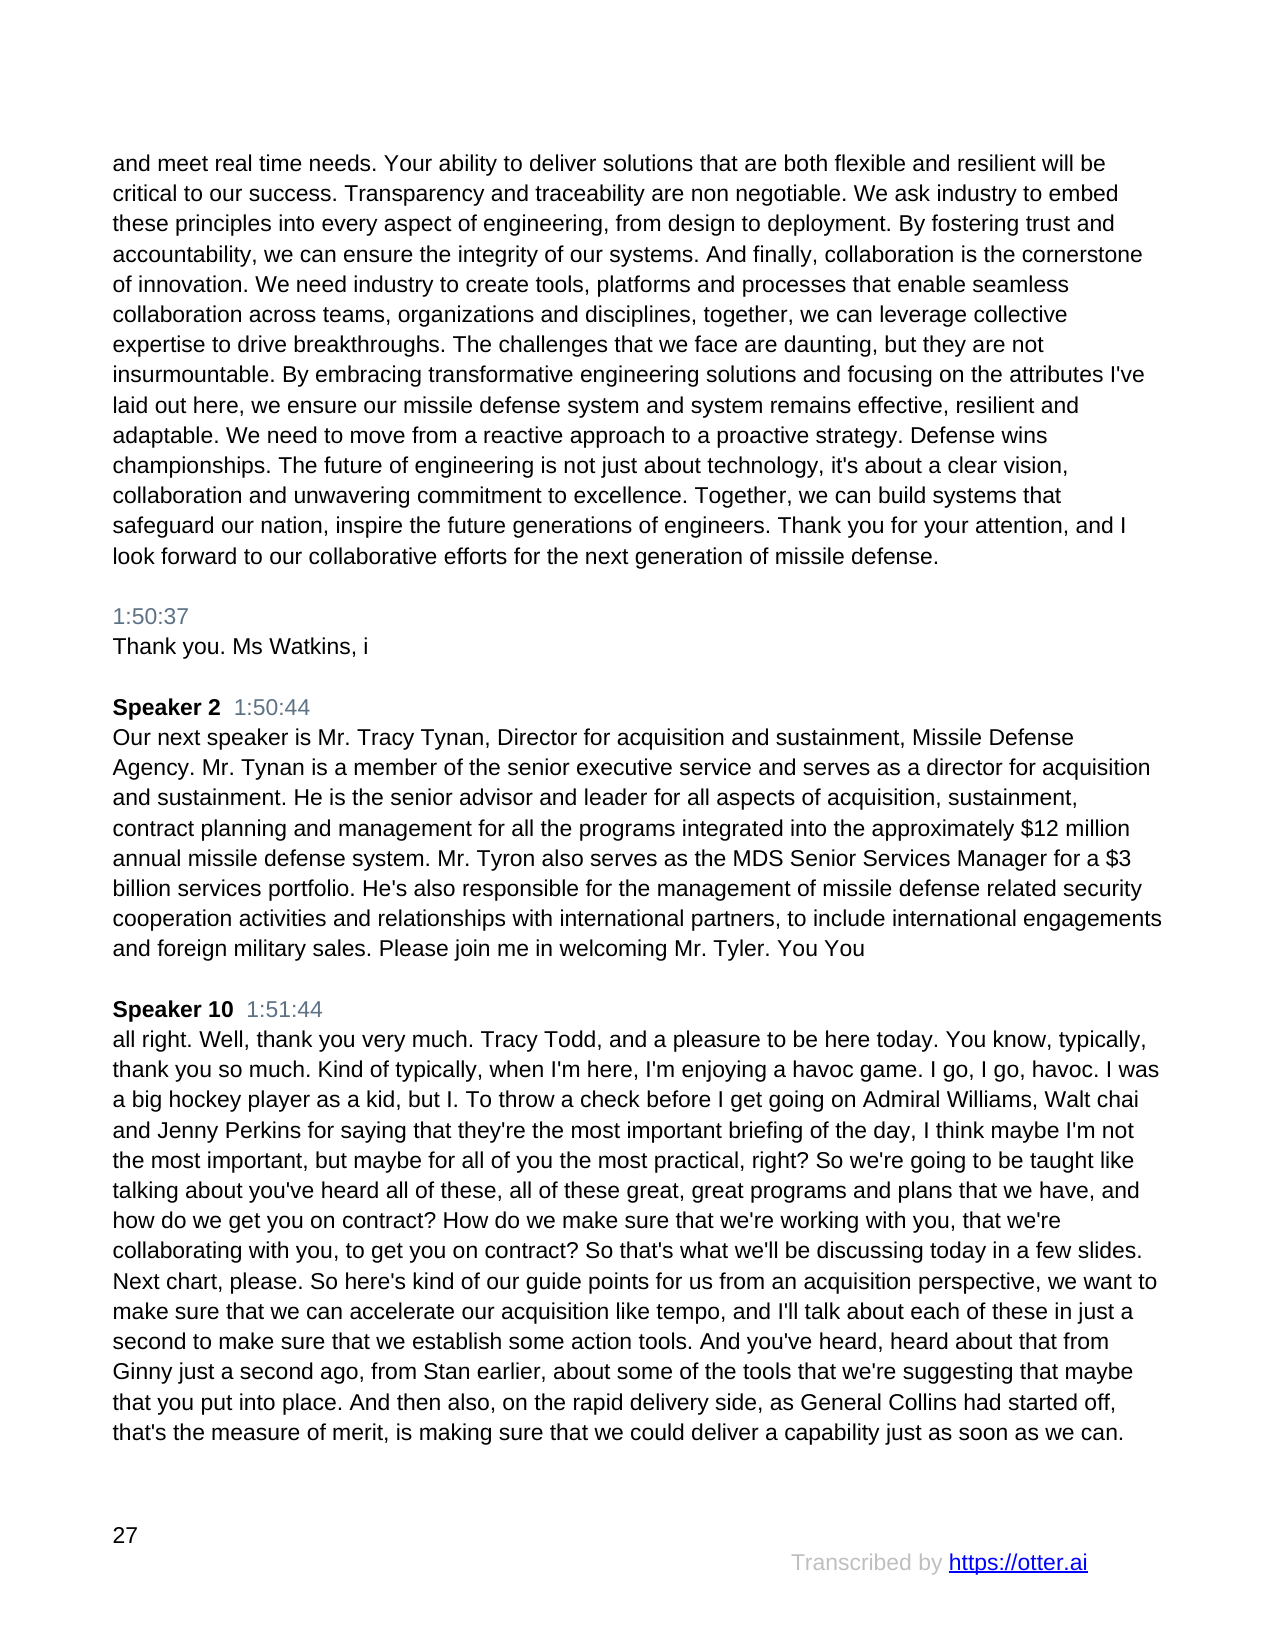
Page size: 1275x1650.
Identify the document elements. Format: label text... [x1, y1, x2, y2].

text 1:50:37 [112, 603, 1162, 629]
text Speaker 2 1:50:44 [112, 694, 1162, 720]
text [112, 150, 1162, 569]
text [112, 1026, 1162, 1445]
text Thank you. Ms Watkins, i [112, 633, 1162, 660]
text Speaker 10 1:51:44 [112, 996, 1162, 1022]
text Our next speaker is Mr. Tracy Tynan, Director for acquisition and sustainment, Missile Defense Agency. Mr. Tynan is a member of the senior executive service and serves as a director for acquisition and sustainment. He is the senior advisor and leader for all aspects of acquisition, sustainment, contract planning and management for all the programs integrated into the approximately $12 million annual missile defense system. Mr. Tyron also serves as the MDS Senior Services Manager for a $3 billion services portfolio. He's also responsible for the management of missile defense related security cooperation activities and relationships with international partners, to include international engagements and foreign military sales. Please join me in welcoming Mr. Tyler. You You [112, 724, 1162, 962]
